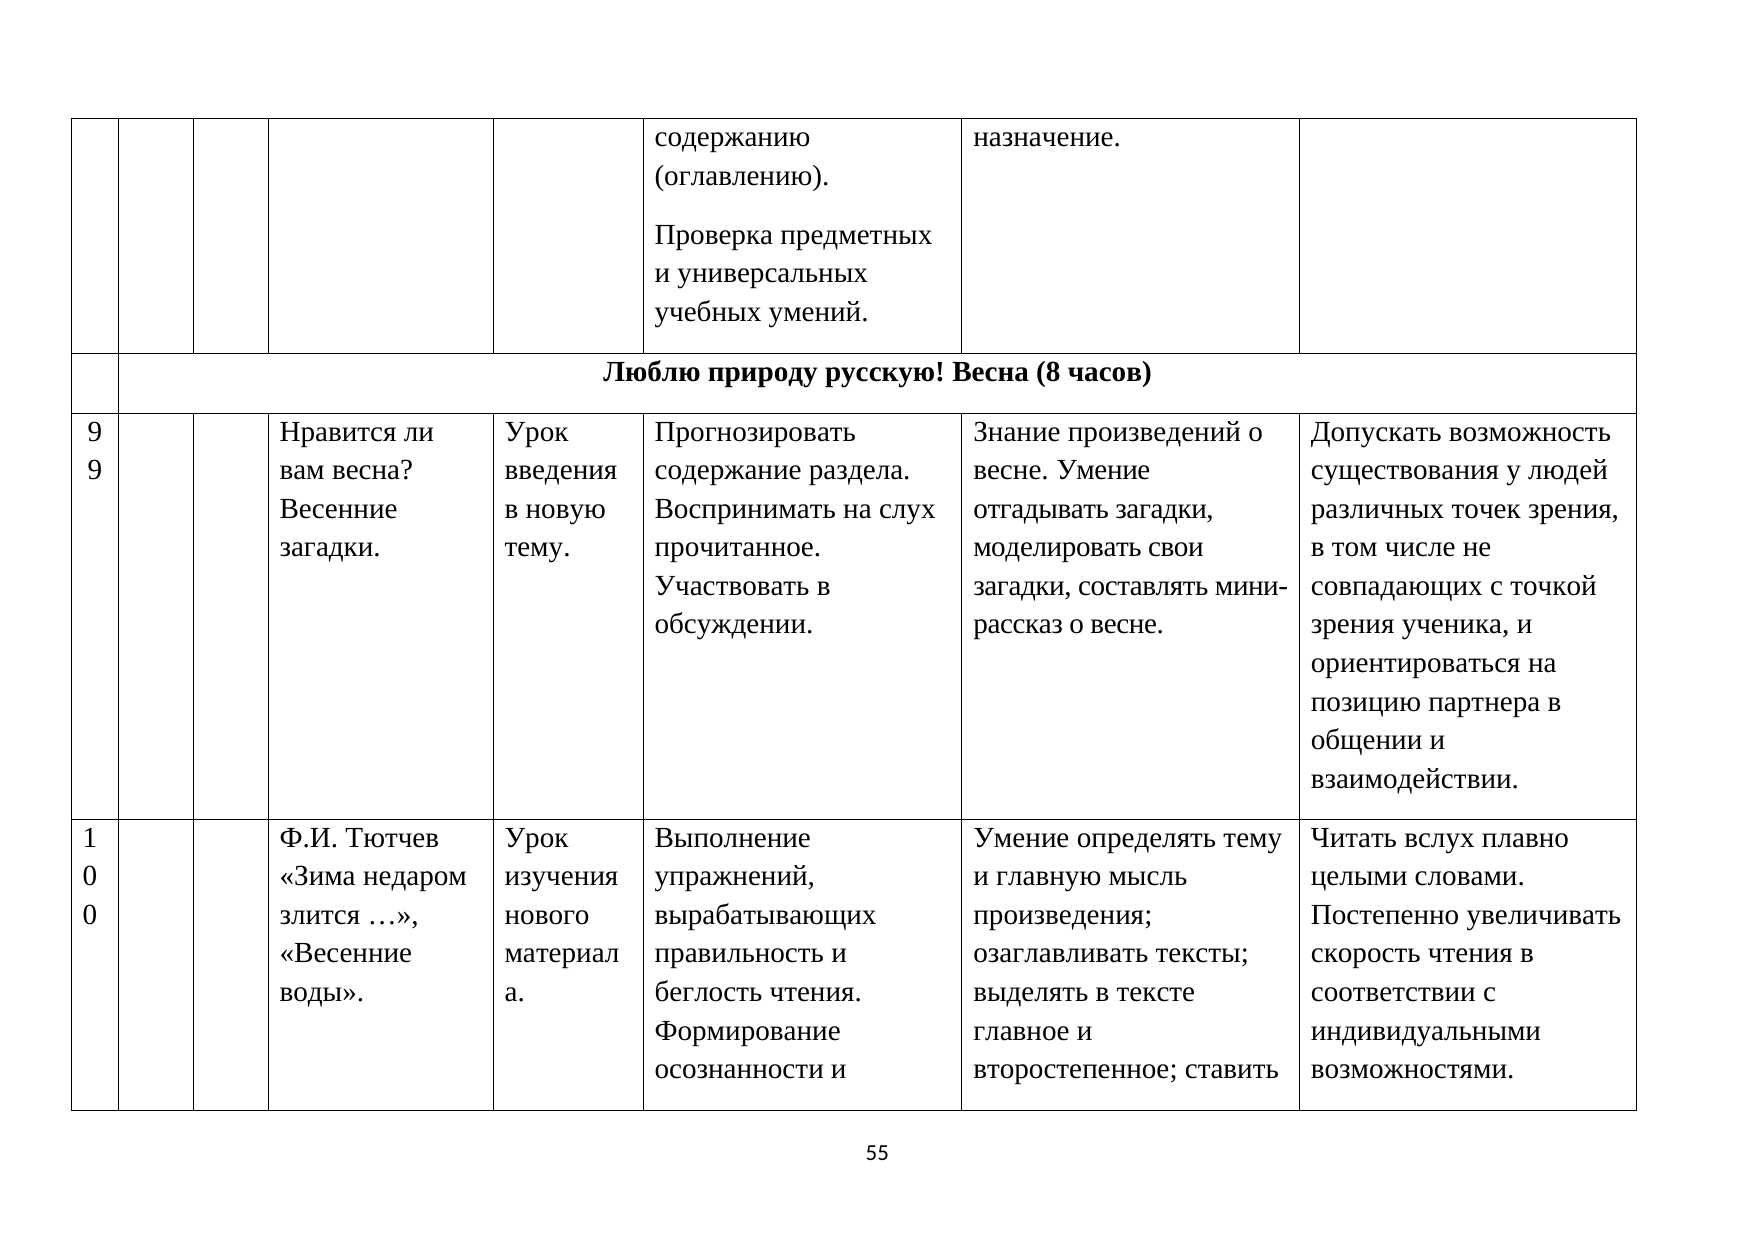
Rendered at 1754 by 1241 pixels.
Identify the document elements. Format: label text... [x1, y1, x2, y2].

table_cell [1300, 820, 1636, 1109]
table_cell [119, 414, 193, 819]
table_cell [962, 820, 1299, 1109]
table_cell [644, 119, 961, 352]
table_cell [119, 820, 193, 1109]
table_cell 98 [72, 119, 118, 352]
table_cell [962, 119, 1299, 352]
table_cell Знание произведений о весне. Умение отгадывать загадки, моделировать свои загадки, составлять мини-рассказ о весне. [962, 414, 1299, 819]
table_cell Люблю природу русскую! Весна (8 часов) [119, 354, 1636, 413]
table_cell Прогнозировать содержание раздела. Воспринимать на слух прочитанное. Участвовать в обсуждении. [644, 414, 961, 819]
table_cell [72, 354, 118, 413]
table_cell [194, 820, 268, 1109]
table_cell [194, 119, 268, 352]
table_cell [269, 820, 493, 1109]
table_cell 100 [72, 820, 118, 1109]
table_cell Нравится ли вам весна? Весенние загадки. [269, 414, 493, 819]
table_cell [194, 414, 268, 819]
table_cell Урок введения в новую тему. [494, 414, 643, 819]
table_cell 99 [72, 414, 118, 819]
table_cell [494, 820, 643, 1109]
table_cell [119, 119, 193, 352]
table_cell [269, 119, 493, 352]
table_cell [1300, 119, 1636, 352]
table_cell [644, 820, 961, 1109]
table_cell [494, 119, 643, 352]
table_cell Допускать возможность существования у людей различных точек зрения, в том числе не совпадающих с точкой зрения ученика, и ориентироваться на позицию партнера в общении и взаимодействии. [1300, 414, 1636, 819]
